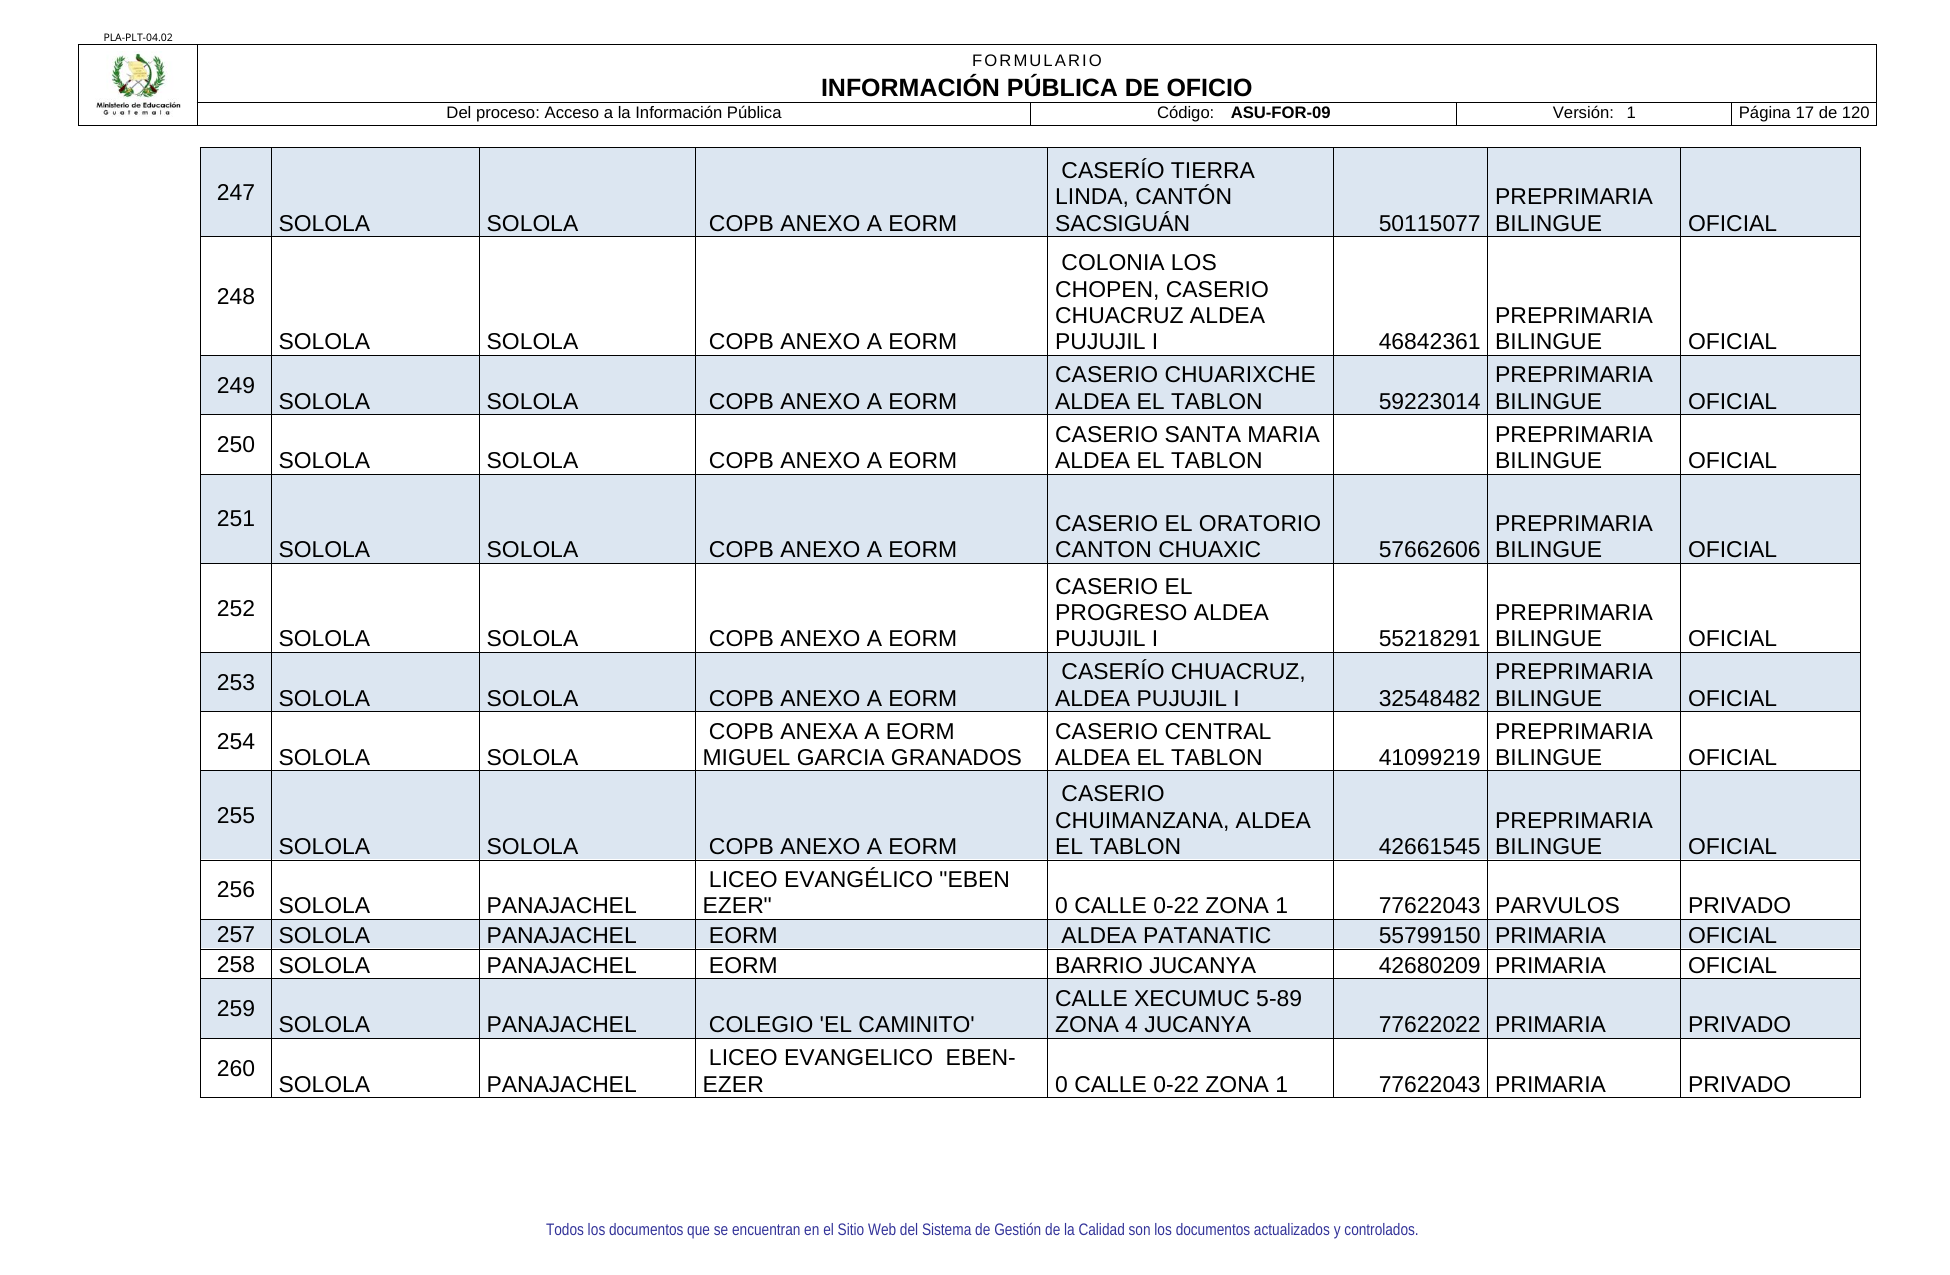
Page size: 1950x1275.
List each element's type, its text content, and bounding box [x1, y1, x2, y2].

table_cell SOLOLA [272, 415, 479, 473]
table_cell CASERIO CHUIMANZANA, ALDEA EL TABLON [1048, 771, 1333, 859]
table_cell 32548482 [1334, 653, 1487, 711]
table_cell COPB ANEXO A EORM [696, 415, 1047, 473]
table_cell 46842361 [1334, 237, 1487, 355]
table_cell CASERÍO TIERRA LINDA, CANTÓN SACSIGUÁN [1048, 148, 1333, 236]
table_cell 77622043 [1334, 1039, 1487, 1097]
table_cell PRIVADO [1681, 861, 1860, 919]
table_cell PREPRIMARIA BILINGUE [1488, 771, 1680, 859]
table_cell COPB ANEXO A EORM [696, 564, 1047, 652]
table_cell 252 [201, 564, 271, 652]
table_cell PREPRIMARIA BILINGUE [1488, 475, 1680, 563]
table_cell PRIVADO [1681, 979, 1860, 1038]
table_cell SOLOLA [480, 415, 695, 473]
table_cell OFICIAL [1681, 771, 1860, 859]
table_cell SOLOLA [480, 356, 695, 414]
table_cell 57662606 [1334, 475, 1487, 563]
table_cell 247 [201, 148, 271, 236]
table_cell CASERIO CHUARIXCHE ALDEA EL TABLON [1048, 356, 1333, 414]
table_cell 42661545 [1334, 771, 1487, 859]
table_cell CASERIO EL ORATORIO CANTON CHUAXIC [1048, 475, 1333, 563]
table_cell PRIMARIA [1488, 979, 1680, 1038]
table_cell COPB ANEXO A EORM [696, 148, 1047, 236]
table_cell 41099219 [1334, 712, 1487, 770]
table_cell 42680209 [1334, 950, 1487, 978]
table_cell SOLOLA [272, 1039, 479, 1097]
table_cell PREPRIMARIA BILINGUE [1488, 356, 1680, 414]
table_cell COPB ANEXA A EORM MIGUEL GARCIA GRANADOS [696, 712, 1047, 770]
table_cell 249 [201, 356, 271, 414]
table_cell ALDEA PATANATIC [1048, 920, 1333, 948]
table_cell CASERIO EL PROGRESO ALDEA PUJUJIL I [1048, 564, 1333, 652]
table_cell 59223014 [1334, 356, 1487, 414]
table_cell COPB ANEXO A EORM [696, 653, 1047, 711]
table_cell COPB ANEXO A EORM [696, 475, 1047, 563]
table_cell PRIMARIA [1488, 920, 1680, 948]
table_cell 255 [201, 771, 271, 859]
table_cell 0 CALLE 0-22 ZONA 1 [1048, 1039, 1333, 1097]
table_cell OFICIAL [1681, 564, 1860, 652]
table_cell OFICIAL [1681, 920, 1860, 948]
table_cell 0 CALLE 0-22 ZONA 1 [1048, 861, 1333, 919]
table_cell PANAJACHEL [480, 1039, 695, 1097]
table_cell 253 [201, 653, 271, 711]
table_cell SOLOLA [480, 564, 695, 652]
table_cell PREPRIMARIA BILINGUE [1488, 712, 1680, 770]
table_cell SOLOLA [272, 771, 479, 859]
table_cell 258 [201, 950, 271, 978]
picture [95, 51, 181, 117]
table_cell 55218291 [1334, 564, 1487, 652]
table_cell OFICIAL [1681, 950, 1860, 978]
table_cell PREPRIMARIA BILINGUE [1488, 148, 1680, 236]
table_cell SOLOLA [480, 237, 695, 355]
table_cell [1334, 415, 1487, 473]
table_cell SOLOLA [272, 475, 479, 563]
table_cell COPB ANEXO A EORM [696, 237, 1047, 355]
table_cell SOLOLA [480, 653, 695, 711]
table_cell COPB ANEXO A EORM [696, 356, 1047, 414]
table_cell OFICIAL [1681, 356, 1860, 414]
table_cell PANAJACHEL [480, 920, 695, 948]
table_cell 77622043 [1334, 861, 1487, 919]
table_cell OFICIAL [1681, 237, 1860, 355]
table_cell OFICIAL [1681, 653, 1860, 711]
table_cell PANAJACHEL [480, 979, 695, 1038]
table_cell 251 [201, 475, 271, 563]
table_cell LICEO EVANGELICO EBEN-EZER [696, 1039, 1047, 1097]
table_cell CASERIO SANTA MARIA ALDEA EL TABLON [1048, 415, 1333, 473]
table_cell 257 [201, 920, 271, 948]
table_cell SOLOLA [272, 920, 479, 948]
table_cell SOLOLA [272, 237, 479, 355]
table_cell EORM [696, 950, 1047, 978]
table_cell PRIMARIA [1488, 1039, 1680, 1097]
table_cell OFICIAL [1681, 148, 1860, 236]
table_cell SOLOLA [480, 475, 695, 563]
table_cell PRIVADO [1681, 1039, 1860, 1097]
table_cell BARRIO JUCANYA [1048, 950, 1333, 978]
table_cell PREPRIMARIA BILINGUE [1488, 564, 1680, 652]
table_cell EORM [696, 920, 1047, 948]
table_cell 50115077 [1334, 148, 1487, 236]
table_cell 254 [201, 712, 271, 770]
table_cell 248 [201, 237, 271, 355]
table_cell SOLOLA [272, 653, 479, 711]
table_cell 250 [201, 415, 271, 473]
table_cell SOLOLA [480, 148, 695, 236]
table_cell CALLE XECUMUC 5-89 ZONA 4 JUCANYA [1048, 979, 1333, 1038]
table_cell 256 [201, 861, 271, 919]
table_cell CASERÍO CHUACRUZ, ALDEA PUJUJIL I [1048, 653, 1333, 711]
table_cell SOLOLA [272, 950, 479, 978]
table_cell SOLOLA [272, 564, 479, 652]
table_cell 260 [201, 1039, 271, 1097]
table_cell OFICIAL [1681, 712, 1860, 770]
table_cell COLEGIO 'EL CAMINITO' [696, 979, 1047, 1038]
table_cell SOLOLA [272, 356, 479, 414]
table_cell PREPRIMARIA BILINGUE [1488, 415, 1680, 473]
table_cell OFICIAL [1681, 415, 1860, 473]
table_cell SOLOLA [272, 979, 479, 1038]
table_cell PARVULOS [1488, 861, 1680, 919]
table_cell 259 [201, 979, 271, 1038]
table_cell SOLOLA [272, 861, 479, 919]
table_cell PANAJACHEL [480, 950, 695, 978]
table_cell PREPRIMARIA BILINGUE [1488, 237, 1680, 355]
table_cell SOLOLA [272, 148, 479, 236]
table_cell COLONIA LOS CHOPEN, CASERIO CHUACRUZ ALDEA PUJUJIL I [1048, 237, 1333, 355]
table_cell COPB ANEXO A EORM [696, 771, 1047, 859]
table_cell PRIMARIA [1488, 950, 1680, 978]
table_cell OFICIAL [1681, 475, 1860, 563]
table_cell 77622022 [1334, 979, 1487, 1038]
table_cell SOLOLA [480, 712, 695, 770]
table_cell CASERIO CENTRAL ALDEA EL TABLON [1048, 712, 1333, 770]
table_cell PANAJACHEL [480, 861, 695, 919]
table_cell 55799150 [1334, 920, 1487, 948]
table_cell LICEO EVANGÉLICO "EBEN EZER" [696, 861, 1047, 919]
table_cell SOLOLA [272, 712, 479, 770]
table_cell PREPRIMARIA BILINGUE [1488, 653, 1680, 711]
table_cell SOLOLA [480, 771, 695, 859]
